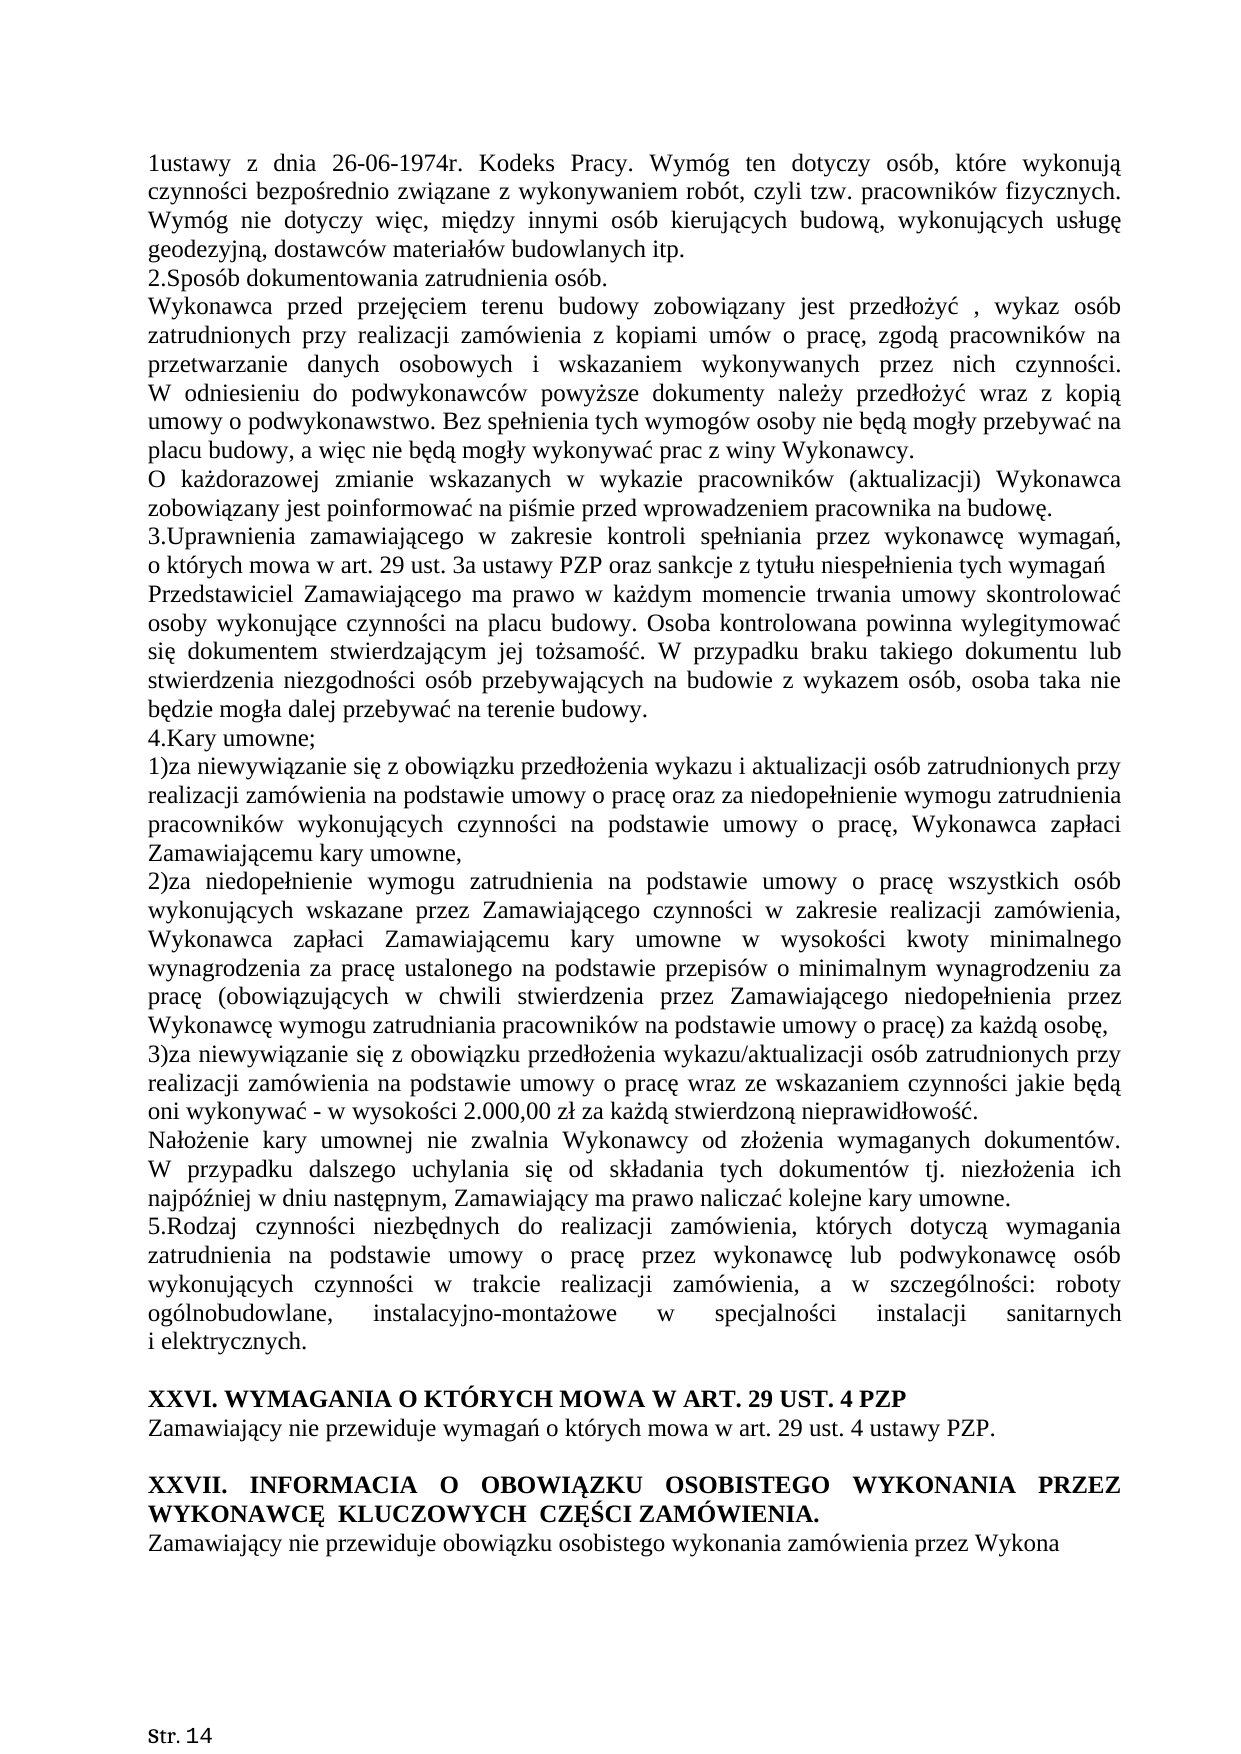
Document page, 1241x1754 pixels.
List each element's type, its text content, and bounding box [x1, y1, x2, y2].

text Wykonawca przed przejęciem terenu budowy zobowiązany jest przedłożyć , wykaz osób zatrudnionych przy realizacji zamówienia z kopiami umów o pracę, zgodą pracowników na przetwarzanie danych osobowych i wskazaniem wykonywanych przez nich czynności. W odniesieniu do podwykonawców powyższe dokumenty należy przedłożyć wraz z kopią umowy o podwykonawstwo. Bez spełnienia tych wymogów osoby nie będą mogły przebywać na placu budowy, a więc nie będą mogły wykonywać prac z winy Wykonawcy. [148, 291, 1122, 464]
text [148, 148, 1122, 263]
text XXVII. INFORMACIA O OBOWIĄZKU OSOBISTEGO WYKONANIA PRZEZ WYKONAWCĘ KLUCZOWYCH CZĘŚCI ZAMÓWIENIA. [148, 1470, 1122, 1528]
text Nałożenie kary umownej nie zwalnia Wykonawcy od złożenia wymaganych dokumentów. W przypadku dalszego uchylania się od składania tych dokumentów tj. niezłożenia ich najpóźniej w dniu następnym, Zamawiający ma prawo naliczać kolejne kary umowne. [148, 1125, 1122, 1211]
text Zamawiający nie przewiduje obowiązku osobistego wykonania zamówienia przez Wykona [148, 1528, 1122, 1556]
text Przedstawiciel Zamawiającego ma prawo w każdym momencie trwania umowy skontrolować osoby wykonujące czynności na placu budowy. Osoba kontrolowana powinna wylegitymować się dokumentem stwierdzającym jej tożsamość. W przypadku braku takiego dokumentu lub stwierdzenia niezgodności osób przebywających na budowie z wykazem osób, osoba taka nie będzie mogła dalej przebywać na terenie budowy. [148, 579, 1122, 723]
text 3)za niewywiązanie się z obowiązku przedłożenia wykazu/aktualizacji osób zatrudnionych przy realizacji zamówienia na podstawie umowy o pracę wraz ze wskazaniem czynności jakie będą oni wykonywać - w wysokości 2.000,00 zł za każdą stwierdzoną nieprawidłowość. [148, 1039, 1122, 1125]
text 1)za niewywiązanie się z obowiązku przedłożenia wykazu i aktualizacji osób zatrudnionych przy realizacji zamówienia na podstawie umowy o pracę oraz za niedopełnienie wymogu zatrudnienia pracowników wykonujących czynności na podstawie umowy o pracę, Wykonawca zapłaci Zamawiającemu kary umowne, [148, 751, 1122, 866]
text 2)za niedopełnienie wymogu zatrudnienia na podstawie umowy o pracę wszystkich osób wykonujących wskazane przez Zamawiającego czynności w zakresie realizacji zamówienia, Wykonawca zapłaci Zamawiającemu kary umowne w wysokości kwoty minimalnego wynagrodzenia za pracę ustalonego na podstawie przepisów o minimalnym wynagrodzeniu za pracę (obowiązujących w chwili stwierdzenia przez Zamawiającego niedopełnienia przez Wykonawcę wymogu zatrudniania pracowników na podstawie umowy o pracę) za każdą osobę, [148, 866, 1122, 1039]
text 3.Uprawnienia zamawiającego w zakresie kontroli spełniania przez wykonawcę wymagań, o których mowa w art. 29 ust. 3a ustawy PZP oraz sankcje z tytułu niespełnienia tych wymagań [148, 521, 1122, 579]
text 5.Rodzaj czynności niezbędnych do realizacji zamówienia, których dotyczą wymagania zatrudnienia na podstawie umowy o pracę przez wykonawcę lub podwykonawcę osób wykonujących czynności w trakcie realizacji zamówienia, a w szczególności: roboty ogólnobudowlane, instalacyjno-montażowe w specjalności instalacji sanitarnych i elektrycznych. [148, 1211, 1122, 1355]
text XXVI. WYMAGANIA O KTÓRYCH MOWA W ART. 29 UST. 4 PZP [148, 1384, 1122, 1413]
text Zamawiający nie przewiduje wymagań o których mowa w art. 29 ust. 4 ustawy PZP. [148, 1413, 1122, 1441]
text 2.Sposób dokumentowania zatrudnienia osób. [148, 263, 1122, 291]
text 4.Kary umowne; [148, 723, 1122, 751]
text O każdorazowej zmianie wskazanych w wykazie pracowników (aktualizacji) Wykonawca zobowiązany jest poinformować na piśmie przed wprowadzeniem pracownika na budowę. [148, 464, 1122, 521]
